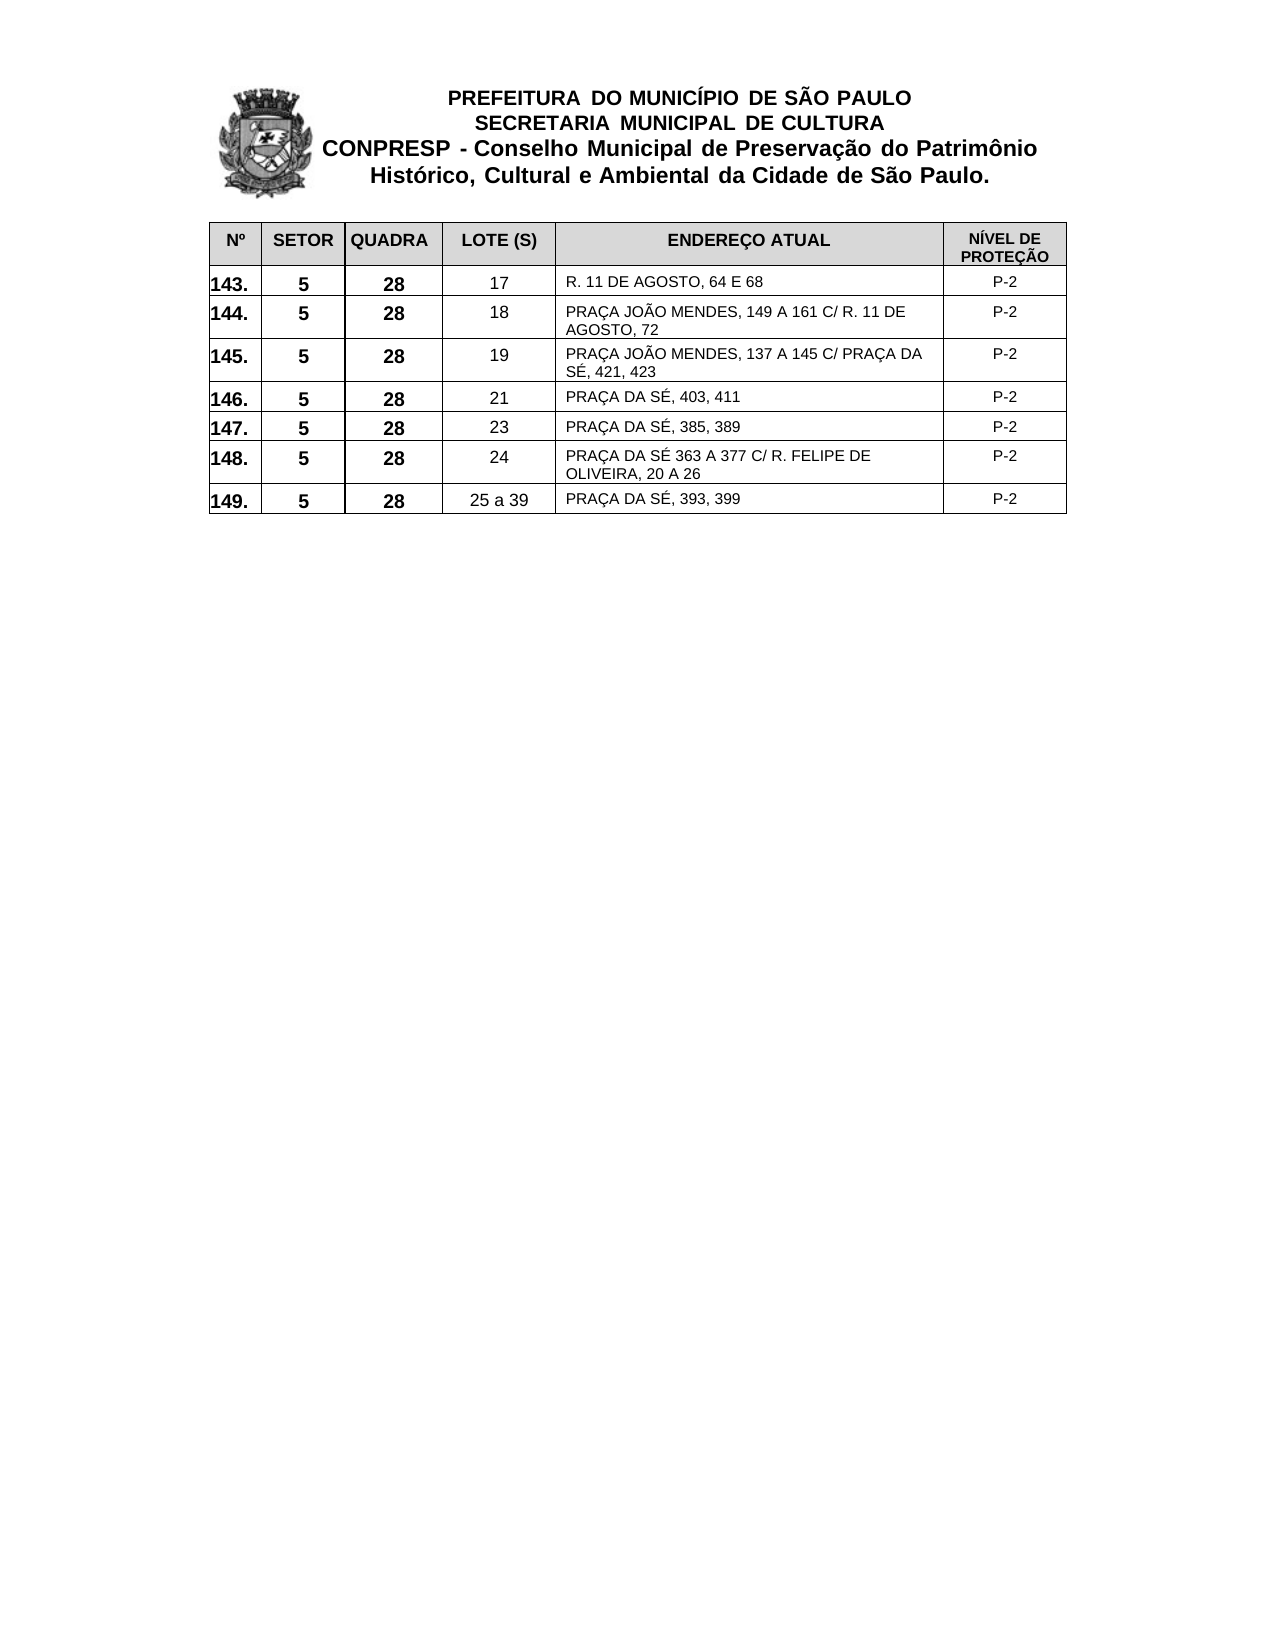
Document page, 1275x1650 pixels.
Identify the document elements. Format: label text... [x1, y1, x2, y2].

table_cell 5 [262, 412, 344, 440]
table_cell 5 [262, 382, 344, 411]
table_cell 28 [346, 382, 442, 411]
table_cell P-2 [944, 441, 1066, 483]
table_cell P-2 [944, 339, 1066, 381]
table_cell 143. [210, 266, 261, 295]
table_header NÍVEL DE PROTEÇÃO [944, 223, 1066, 265]
table_cell P-2 [944, 484, 1066, 512]
table_cell 148. [210, 441, 261, 483]
picture [209, 86, 321, 200]
table_cell 28 [346, 339, 442, 381]
table_header Nº [210, 223, 261, 265]
table_cell 5 [262, 441, 344, 483]
table_cell P-2 [944, 266, 1066, 295]
table_header LOTE (S) [443, 223, 555, 265]
table_cell 25 a 39 [443, 484, 555, 512]
table_cell 5 [262, 484, 344, 512]
table_cell 5 [262, 266, 344, 295]
table_cell PRAÇA JOÃO MENDES, 137 A 145 C/ PRAÇA DA SÉ, 421, 423 [556, 339, 943, 381]
table_cell PRAÇA JOÃO MENDES, 149 A 161 C/ R. 11 DE AGOSTO, 72 [556, 296, 943, 338]
table_cell P-2 [944, 382, 1066, 411]
table_cell 5 [262, 296, 344, 338]
table_header QUADRA [346, 223, 442, 265]
table_cell 147. [210, 412, 261, 440]
table_cell 28 [346, 441, 442, 483]
table_cell 28 [346, 484, 442, 512]
table_cell PRAÇA DA SÉ, 393, 399 [556, 484, 943, 512]
table_cell PRAÇA DA SÉ 363 A 377 C/ R. FELIPE DE OLIVEIRA, 20 A 26 [556, 441, 943, 483]
table_cell 21 [443, 382, 555, 411]
table_cell 5 [262, 339, 344, 381]
table_cell 28 [346, 266, 442, 295]
table_cell 144. [210, 296, 261, 338]
table_cell 145. [210, 339, 261, 381]
table_cell 17 [443, 266, 555, 295]
table_header SETOR [262, 223, 344, 265]
table_cell PRAÇA DA SÉ, 403, 411 [556, 382, 943, 411]
table_cell 28 [346, 296, 442, 338]
table_cell 18 [443, 296, 555, 338]
table_header ENDEREÇO ATUAL [556, 223, 943, 265]
table_cell 149. [210, 484, 261, 512]
table_cell 19 [443, 339, 555, 381]
table_cell 24 [443, 441, 555, 483]
table_cell 146. [210, 382, 261, 411]
table_cell R. 11 DE AGOSTO, 64 E 68 [556, 266, 943, 295]
table_cell 28 [346, 412, 442, 440]
table_cell P-2 [944, 296, 1066, 338]
table_cell P-2 [944, 412, 1066, 440]
table_cell 23 [443, 412, 555, 440]
table_cell PRAÇA DA SÉ, 385, 389 [556, 412, 943, 440]
